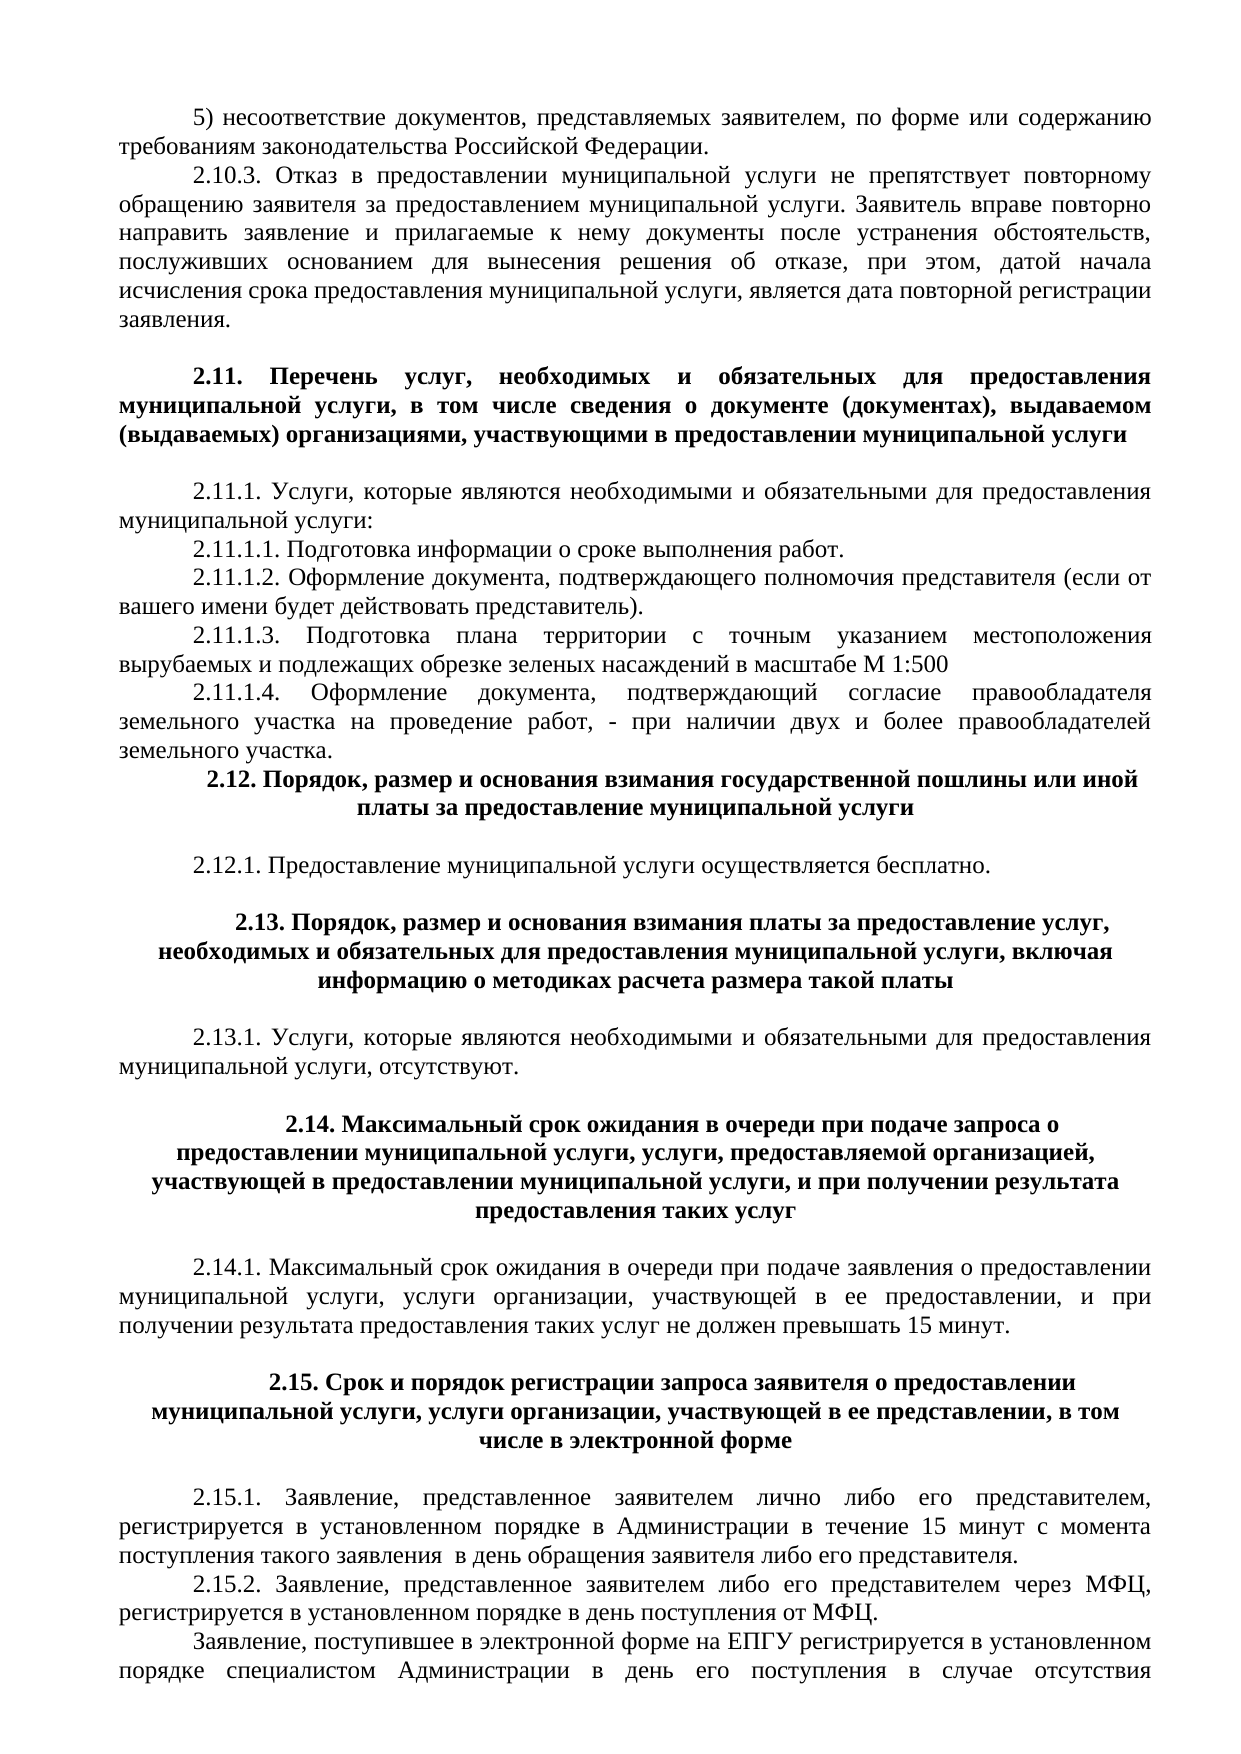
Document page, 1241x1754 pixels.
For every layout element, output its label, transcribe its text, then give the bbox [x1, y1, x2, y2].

text 2.11.1.4. Оформление документа, подтверждающий согласие правообладателя земельного участка на проведение работ, - при наличии двух и более правообладателей земельного участка. [119, 677, 1152, 764]
text 2.11. Перечень услуг, необходимых и обязательных для предоставления муниципальной услуги, в том числе сведения о документе (документах), выдаваемом (выдаваемых) организациями, участвующими в предоставлении муниципальной услуги [119, 361, 1152, 447]
text 2.11.1.3. Подготовка плана территории с точным указанием местоположения вырубаемых и подлежащих обрезке зеленых насаждений в масштабе М 1:500 [119, 620, 1152, 677]
text 2.15. Срок и порядок регистрации запроса заявителя о предоставлении муниципальной услуги, услуги организации, участвующей в ее представлении, в том числе в электронной форме [119, 1367, 1152, 1454]
text 2.10.3. Отказ в предоставлении муниципальной услуги не препятствует повторному обращению заявителя за предоставлением муниципальной услуги. Заявитель вправе повторно направить заявление и прилагаемые к нему документы после устранения обстоятельств, послуживших основанием для вынесения решения об отказе, при этом, датой начала исчисления срока предоставления муниципальной услуги, является дата повторной регистрации заявления. [119, 160, 1152, 332]
text 2.11.1.2. Оформление документа, подтверждающего полномочия представителя (если от вашего имени будет действовать представитель). [119, 562, 1152, 620]
text 2.11.1. Услуги, которые являются необходимыми и обязательными для предоставления муниципальной услуги: [119, 476, 1152, 534]
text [119, 1626, 1152, 1684]
text 2.13.1. Услуги, которые являются необходимыми и обязательными для предоставления муниципальной услуги, отсутствуют. [119, 1022, 1152, 1080]
text 2.13. Порядок, размер и основания взимания платы за предоставление услуг, необходимых и обязательных для предоставления муниципальной услуги, включая информацию о методиках расчета размера такой платы [119, 907, 1152, 994]
text 2.12.1. Предоставление муниципальной услуги осуществляется бесплатно. [119, 850, 1152, 879]
text 2.14.1. Максимальный срок ожидания в очереди при подаче заявления о предоставлении муниципальной услуги, услуги организации, участвующей в ее предоставлении, и при получении результата предоставления таких услуг не должен превышать 15 минут. [119, 1252, 1152, 1339]
text 2.11.1.1. Подготовка информации о сроке выполнения работ. [119, 534, 1152, 562]
text 2.15.1. Заявление, представленное заявителем лично либо его представителем, регистрируется в установленном порядке в Администрации в течение 15 минут с момента поступления такого заявления в день обращения заявителя либо его представителя. [119, 1482, 1152, 1569]
text 2.15.2. Заявление, представленное заявителем либо его представителем через МФЦ, регистрируется в установленном порядке в день поступления от МФЦ. [119, 1569, 1152, 1626]
list несоответствие документов, представляемых заявителем, по форме или содержанию требованиям законодательства Российской Федерации. [119, 102, 1152, 160]
text 2.12. Порядок, размер и основания взимания государственной пошлины или иной платы за предоставление муниципальной услуги [119, 764, 1152, 821]
text 2.14. Максимальный срок ожидания в очереди при подаче запроса о предоставлении муниципальной услуги, услуги, предоставляемой организацией, участвующей в предоставлении муниципальной услуги, и при получении результата предоставления таких услуг [119, 1109, 1152, 1224]
